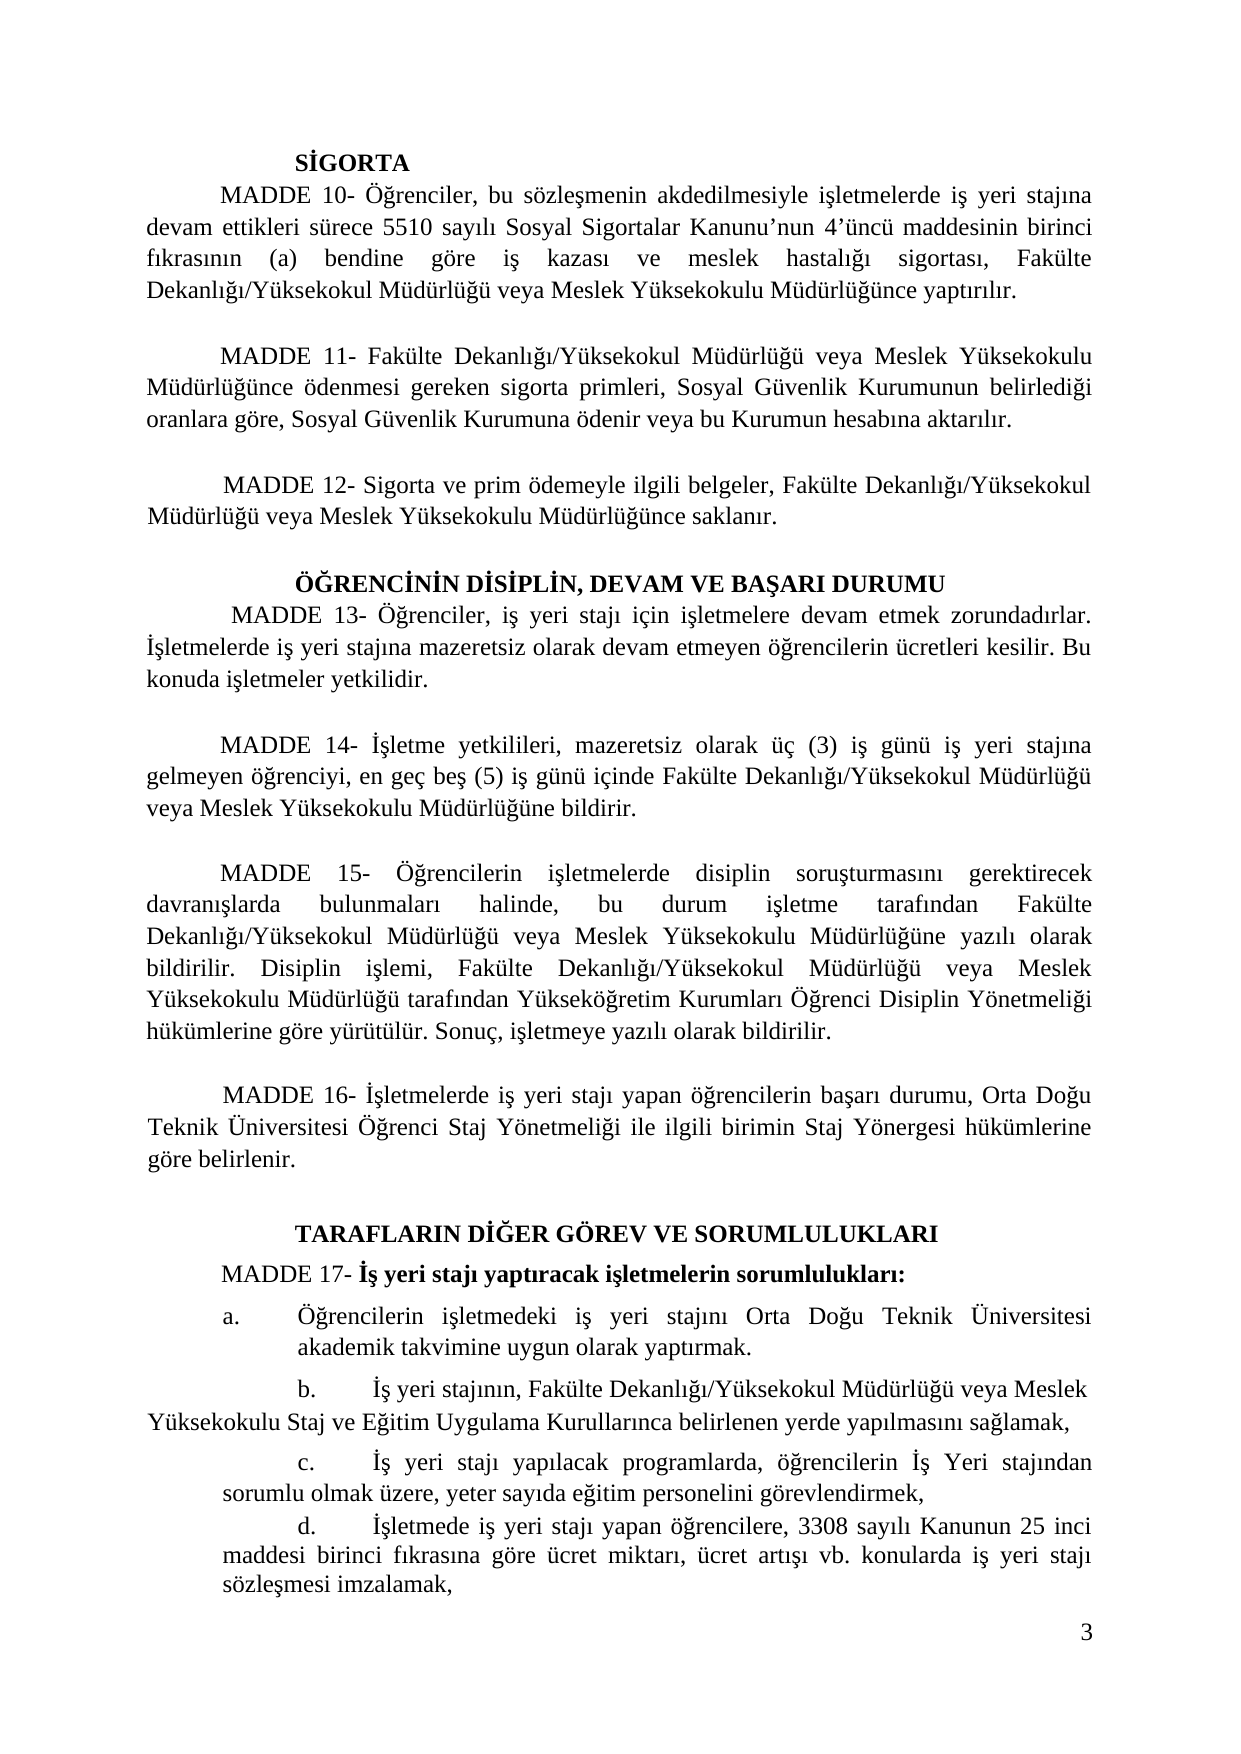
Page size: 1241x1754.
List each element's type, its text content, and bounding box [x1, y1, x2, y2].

text Yüksekokulu Staj ve Eğitim Uygulama Kurullarınca belirlenen yerde yapılmasını sağlamak, [147, 1407, 1093, 1436]
text MADDE 16- İşletmelerde iş yeri stajı yapan öğrencilerin başarı durumu, Orta Doğu Teknik Üniversitesi Öğrenci Staj Yönetmeliği ile ilgili birimin Staj Yönergesi hükümlerine göre belirlenir. [147, 1081, 1093, 1172]
list İşletmede iş yeri stajı yapan öğrencilere, 3308 sayılı Kanunun 25 inci maddesi birinci fıkrasına göre ücret miktarı, ücret artışı vb. konularda iş yeri stajı sözleşmesi imzalamak, [222, 1511, 1093, 1597]
text MADDE 10- Öğrenciler, bu sözleşmenin akdedilmesiyle işletmelerde iş yeri stajına devam ettikleri sürece 5510 sayılı Sosyal Sigortalar Kanunu’nun 4’üncü maddesinin birinci fıkrasının (a) bendine göre iş kazası ve meslek hastalığı sigortası, Fakülte Dekanlığı/Yüksekokul Müdürlüğü veya Meslek Yüksekokulu Müdürlüğünce yaptırılır. [146, 180, 1093, 304]
text MADDE 17- İş yeri stajı yaptıracak işletmelerin sorumlulukları: [221, 1259, 1093, 1288]
text MADDE 11- Fakülte Dekanlığı/Yüksekokul Müdürlüğü veya Meslek Yüksekokulu Müdürlüğünce ödenmesi gereken sigorta primleri, Sosyal Güvenlik Kurumunun belirlediği oranlara göre, Sosyal Güvenlik Kurumuna ödenir veya bu Kurumun hesabına aktarılır. [146, 341, 1093, 433]
text MADDE 13- Öğrenciler, iş yeri stajı için işletmelere devam etmek zorundadırlar. İşletmelerde iş yeri stajına mazeretsiz olarak devam etmeyen öğrencilerin ücretleri kesilir. Bu konuda işletmeler yetkilidir. [146, 601, 1093, 692]
subtitle SİGORTA [221, 148, 1093, 177]
text MADDE 15- Öğrencilerin işletmelerde disiplin soruşturmasını gerektirecek davranışlarda bulunmaları halinde, bu durum işletme tarafından Fakülte Dekanlığı/Yüksekokul Müdürlüğü veya Meslek Yüksekokulu Müdürlüğüne yazılı olarak bildirilir. Disiplin işlemi, Fakülte Dekanlığı/Yüksekokul Müdürlüğü veya Meslek Yüksekokulu Müdürlüğü tarafından Yükseköğretim Kurumları Öğrenci Disiplin Yönetmeliği hükümlerine göre yürütülür. Sonuç, işletmeye yazılı olarak bildirilir. [146, 858, 1093, 1044]
subtitle TARAFLARIN DİĞER GÖREV VE SORUMLULUKLARI [221, 1219, 1093, 1248]
list İş yeri stajının, Fakülte Dekanlığı/Yüksekokul Müdürlüğü veya Meslek [222, 1374, 1093, 1403]
list Öğrencilerin işletmedeki iş yeri stajını Orta Doğu Teknik Üniversitesi akademik takvimine uygun olarak yaptırmak. [222, 1301, 1093, 1361]
list İş yeri stajı yapılacak programlarda, öğrencilerin İş Yeri stajından sorumlu olmak üzere, yeter sayıda eğitim personelini görevlendirmek, [222, 1447, 1093, 1507]
subtitle ÖĞRENCİNİN DİSİPLİN, DEVAM VE BAŞARI DURUMU [221, 569, 1093, 597]
text MADDE 14- İşletme yetkilileri, mazeretsiz olarak üç (3) iş günü iş yeri stajına gelmeyen öğrenciyi, en geç beş (5) iş günü içinde Fakülte Dekanlığı/Yüksekokul Müdürlüğü veya Meslek Yüksekokulu Müdürlüğüne bildirir. [146, 730, 1093, 822]
text MADDE 12- Sigorta ve prim ödemeyle ilgili belgeler, Fakülte Dekanlığı/Yüksekokul Müdürlüğü veya Meslek Yüksekokulu Müdürlüğünce saklanır. [147, 470, 1093, 530]
